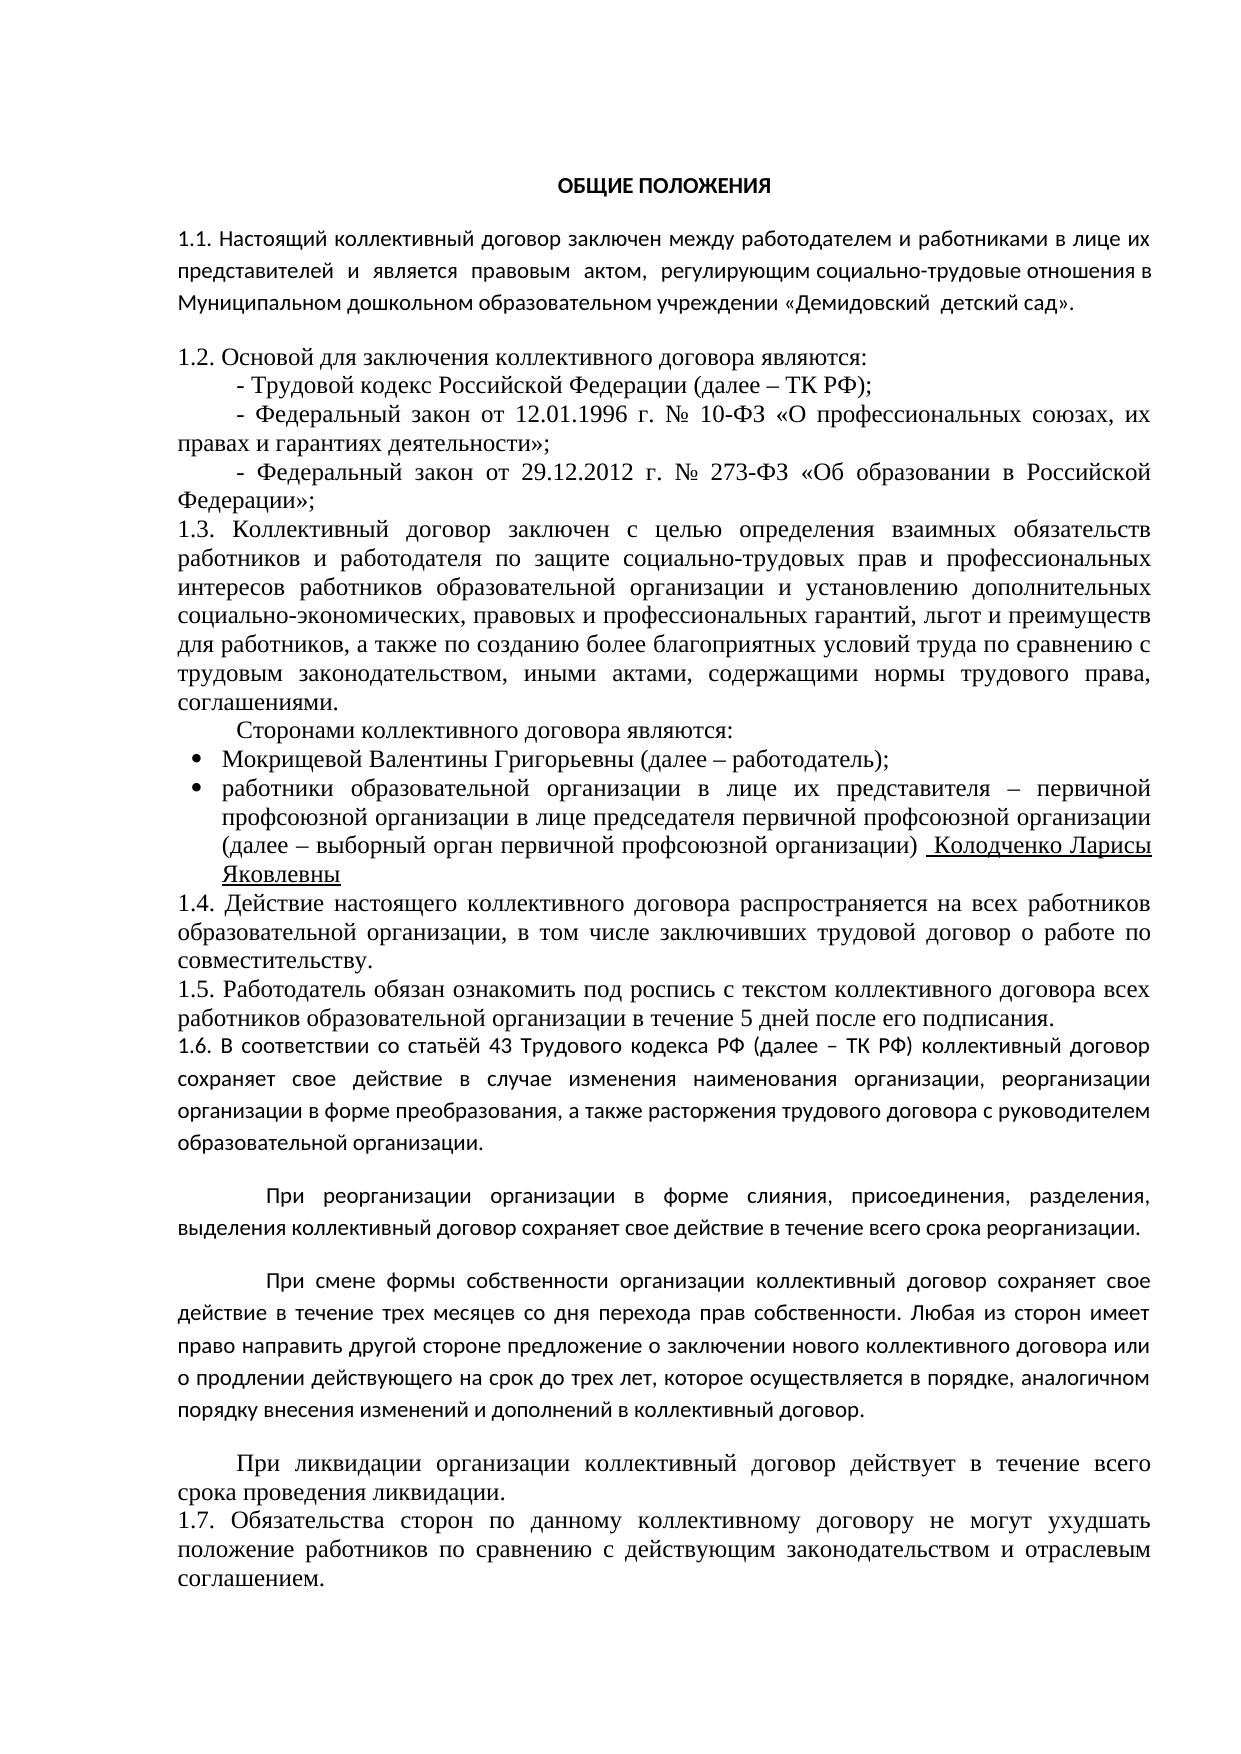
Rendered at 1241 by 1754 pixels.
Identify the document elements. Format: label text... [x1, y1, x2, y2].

text 1.4. Действие настоящего коллективного договора распространяется на всех работников образовательной организации, в том числе заключивших трудовой договор о работе по совместительству. [177, 888, 1152, 974]
text 1.3. Коллективный договор заключен с целью определения взаимных обязательств работников и работодателя по защите социально-трудовых прав и профессиональных интересов работников образовательной организации и установлению дополнительных социально-экономических, правовых и профессиональных гарантий, льгот и преимуществ для работников, а также по созданию более благоприятных условий труда по сравнению с трудовым законодательством, иными актами, содержащими нормы трудового права, соглашениями. [177, 514, 1152, 715]
text 1.7. Обязательства сторон по данному коллективному договору не могут ухудшать положение работников по сравнению с действующим законодательством и отраслевым соглашением. [177, 1506, 1152, 1592]
text При смене формы собственности организации коллективный договор сохраняет свое действие в течение трех месяцев со дня перехода прав собственности. Любая из сторон имеет право направить другой стороне предложение о заключении нового коллективного договора или о продлении действующего на срок до трех лет, которое осуществляется в порядке, аналогичном порядку внесения изменений и дополнений в коллективный договор. [177, 1266, 1152, 1423]
list Мокрищевой Валентины Григорьевны (далее – работодатель); [192, 744, 1152, 773]
text При реорганизации организации в форме слияния, присоединения, разделения, выделения коллективный договор сохраняет свое действие в течение всего срока реорганизации. [177, 1181, 1152, 1241]
text - Трудовой кодекс Российской Федерации (далее – ТК РФ); [177, 370, 1152, 399]
text 1.2. Основой для заключения коллективного договора являются: [177, 342, 1152, 370]
list работники образовательной организации в лице их представителя – первичной профсоюзной организации в лице председателя первичной профсоюзной организации (далее – выборный орган первичной профсоюзной организации) Колодченко Ларисы Яковлевны [192, 773, 1152, 888]
text 1.6. В соответствии со статьёй 43 Трудового кодекса РФ (далее – ТК РФ) коллективный договор сохраняет свое действие в случае изменения наименования организации, реорганизации организации в форме преобразования, а также расторжения трудового договора с руководителем образовательной организации. [177, 1032, 1152, 1156]
text ОБЩИЕ ПОЛОЖЕНИЯ [177, 171, 1152, 199]
text - Федеральный закон от 12.01.1996 г. № 10-ФЗ «О профессиональных союзах, их правах и гарантиях деятельности»; [177, 399, 1152, 457]
text При ликвидации организации коллективный договор действует в течение всего срока проведения ликвидации. [177, 1448, 1152, 1506]
text - Федеральный закон от 29.12.2012 г. № 273-ФЗ «Об образовании в Российской Федерации»; [177, 457, 1152, 514]
text Сторонами коллективного договора являются: [177, 715, 1152, 744]
text 1.1. Настоящий коллективный договор заключен между работодателем и работниками в лице их представителей и является правовым актом, регулирующим социально-трудовые отношения в Муниципальном дошкольном образовательном учреждении «Демидовский детский сад». [177, 224, 1152, 317]
text 1.5. Работодатель обязан ознакомить под роспись с текстом коллективного договора всех работников образовательной организации в течение 5 дней после его подписания. [177, 974, 1152, 1032]
